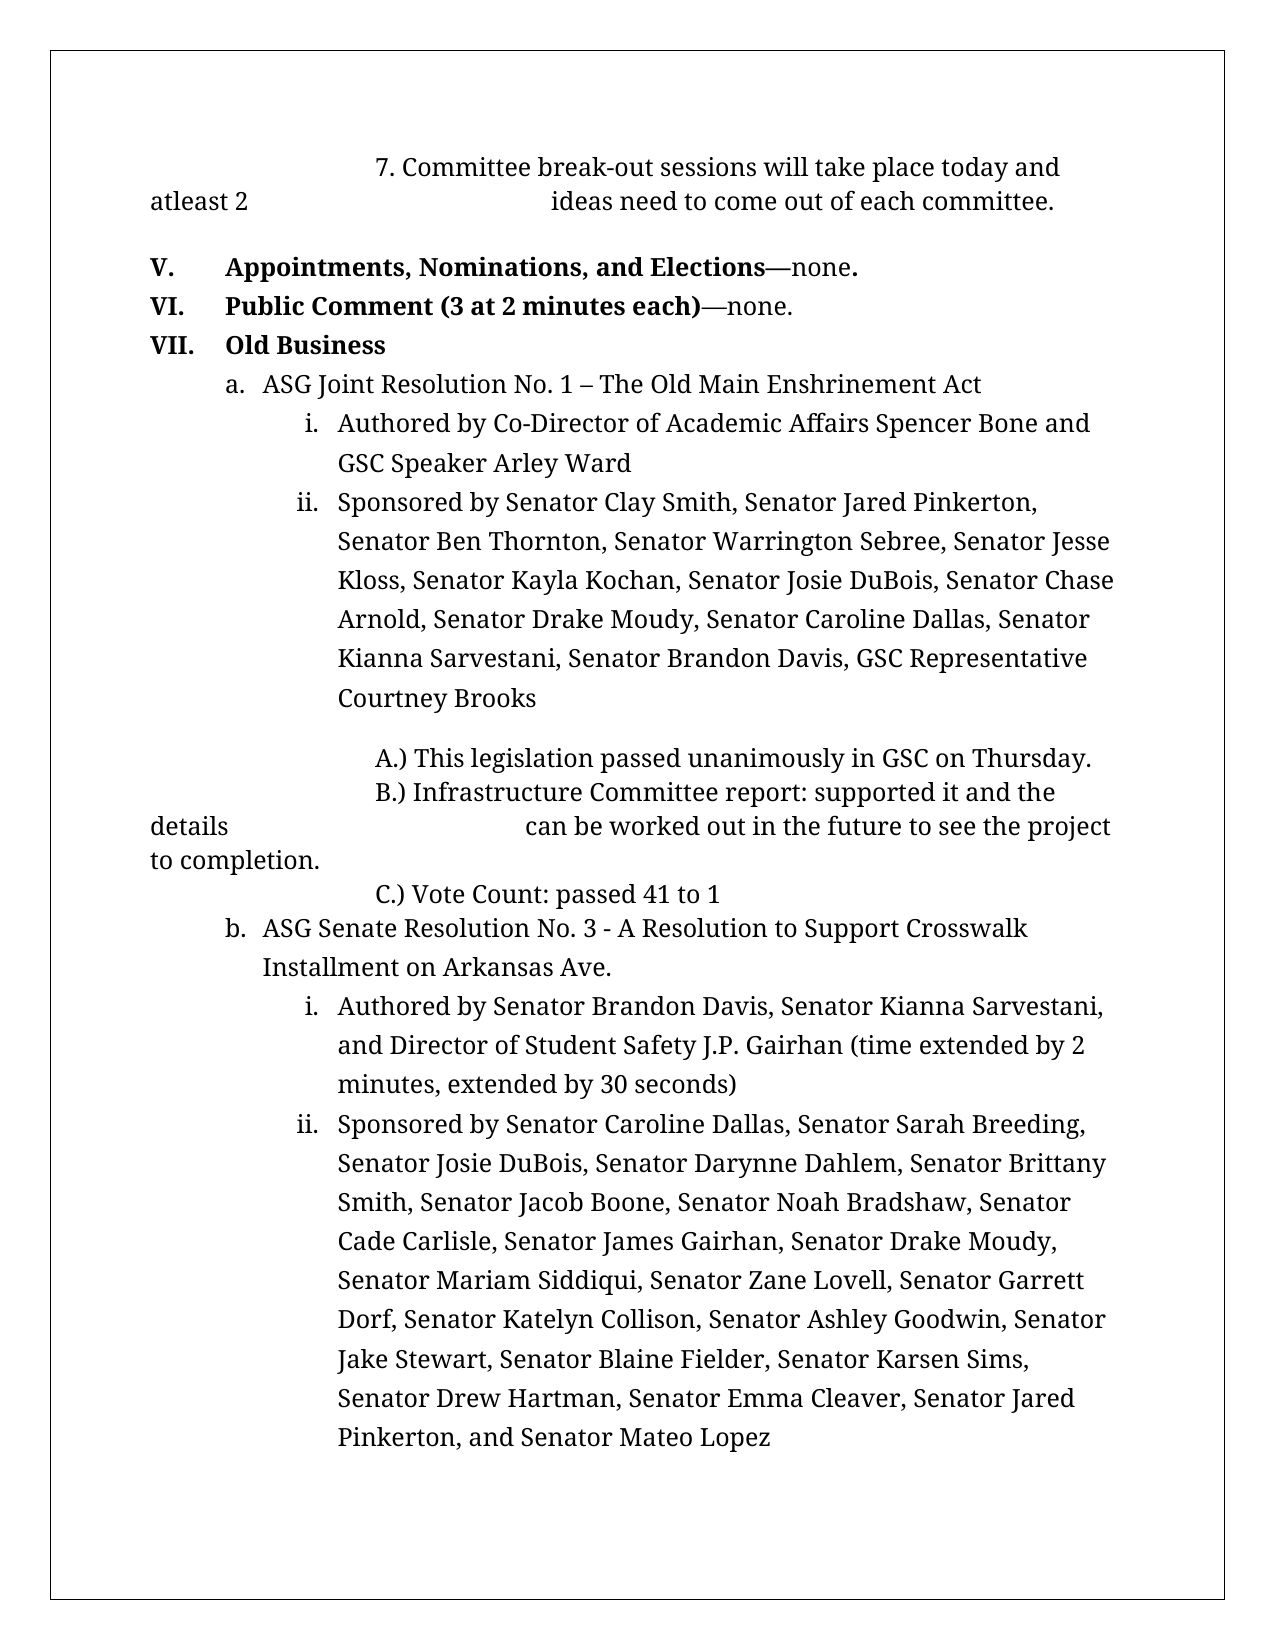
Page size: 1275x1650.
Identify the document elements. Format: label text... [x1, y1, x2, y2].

list Appointments, Nominations, and Elections—none. [150, 249, 1125, 283]
list Authored by Senator Brandon Davis, Senator Kianna Sarvestani, and Director of Student Safety J.P. Gairhan (time extended by 2 minutes, extended by 30 seconds) [319, 989, 1125, 1101]
list Sponsored by Senator Clay Smith, Senator Jared Pinkerton, Senator Ben Thornton, Senator Warrington Sebree, Senator Jesse Kloss, Senator Kayla Kochan, Senator Josie DuBois, Senator Chase Arnold, Senator Drake Moudy, Senator Caroline Dallas, Senator Kianna Sarvestani, Senator Brandon Davis, GSC Representative Courtney Brooks [319, 484, 1125, 714]
list Old Business [150, 328, 1125, 362]
list Sponsored by Senator Caroline Dallas, Senator Sarah Breeding, Senator Josie DuBois, Senator Darynne Dahlem, Senator Brittany Smith, Senator Jacob Boone, Senator Noah Bradshaw, Senator Cade Carlisle, Senator James Gairhan, Senator Drake Moudy, Senator Mariam Siddiqui, Senator Zane Lovell, Senator Garrett Dorf, Senator Katelyn Collison, Senator Ashley Goodwin, Senator Jake Stewart, Senator Blaine Fielder, Senator Karsen Sims, Senator Drew Hartman, Senator Emma Cleaver, Senator Jared Pinkerton, and Senator Mateo Lopez [319, 1106, 1125, 1454]
list ASG Joint Resolution No. 1 – The Old Main Enshrinement Act [225, 367, 1125, 401]
text C.) Vote Count: passed 41 to 1 [150, 876, 1125, 911]
list Public Comment (3 at 2 minutes each)—none. [150, 288, 1125, 323]
list Authored by Co-Director of Academic Affairs Spencer Bone and GSC Speaker Arley Ward [319, 406, 1125, 479]
text A.) This legislation passed unanimously in GSC on Thursday. [150, 740, 1125, 774]
list ASG Senate Resolution No. 3 - A Resolution to Support Crosswalk Installment on Arkansas Ave. [225, 911, 1125, 984]
text B.) Infrastructure Committee report: supported it and the details can be worked out in the future to see the project to completion. [150, 774, 1125, 876]
text 7. Committee break-out sessions will take place today and atleast 2 ideas need to come out of each committee. [150, 150, 1125, 218]
